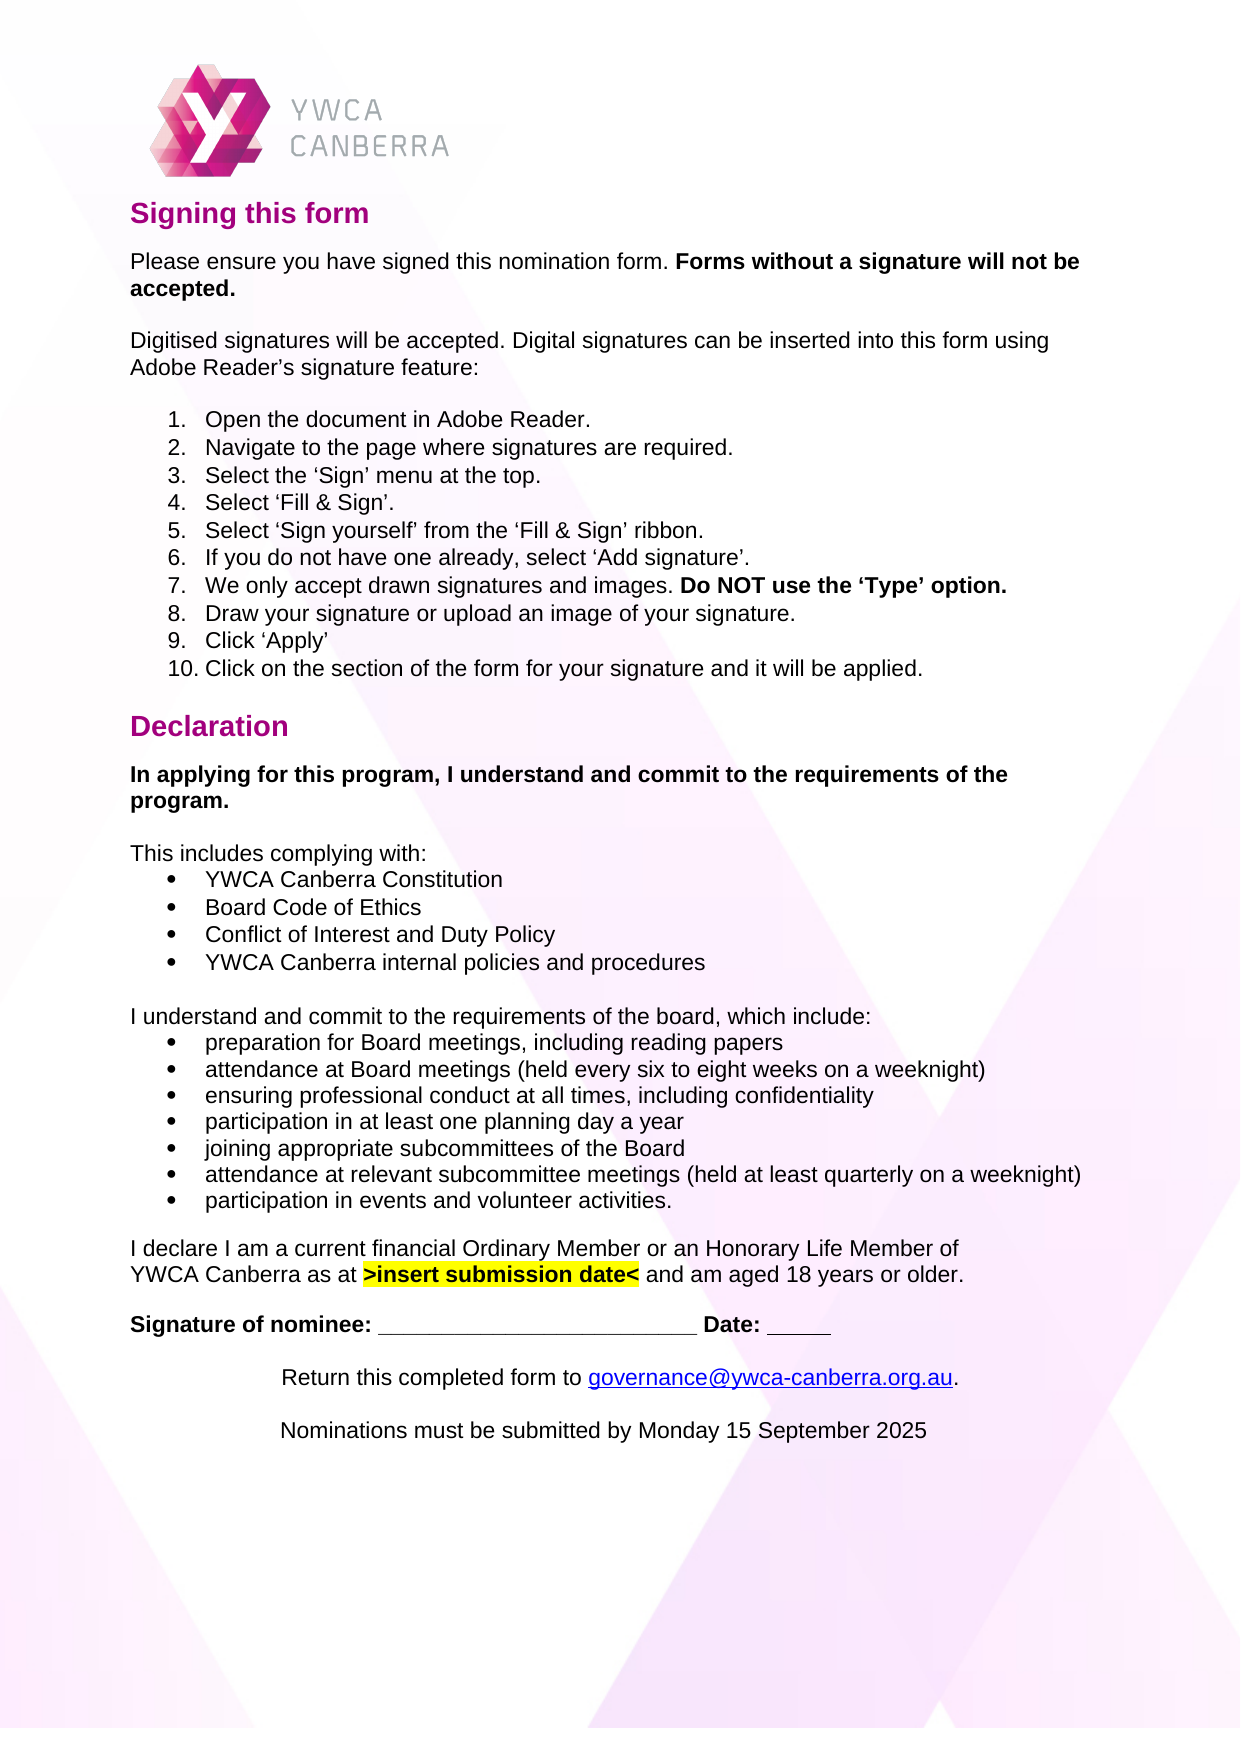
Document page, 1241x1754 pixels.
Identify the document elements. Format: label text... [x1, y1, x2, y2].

list If you do not have one already, select ‘Add signature’. [167, 544, 1110, 571]
text Signing this form [130, 196, 1110, 230]
text I declare I am a current financial Ordinary Member or an Honorary Life Member of YWCA Canberra as at >insert submission date< and am aged 18 years or older. [130, 1234, 1110, 1287]
text Please ensure you have signed this nomination form. Forms without a signature will not be accepted. [130, 248, 1110, 301]
list Conflict of Interest and Duty Policy [167, 921, 1110, 948]
text Declaration [130, 709, 1110, 742]
list Select ‘Fill & Sign’. [167, 489, 1110, 516]
list YWCA Canberra internal policies and procedures [167, 949, 1110, 975]
list Draw your signature or upload an image of your signature. [167, 599, 1110, 626]
list preparation for Board meetings, including reading papers [167, 1029, 1110, 1056]
text Signature of nominee: _________________________ Date: [130, 1311, 1110, 1338]
list Select ‘Sign yourself’ from the ‘Fill & Sign’ ribbon. [167, 517, 1110, 543]
text In applying for this program, I understand and commit to the requirements of the program. [130, 761, 1110, 813]
list Select the ‘Sign’ menu at the top. [167, 462, 1110, 488]
text This includes complying with: [130, 840, 1110, 866]
list participation in events and volunteer activities. [167, 1187, 1110, 1214]
text Digitised signatures will be accepted. Digital signatures can be inserted into this form using Adobe Reader’s signature feature: [130, 327, 1110, 380]
list joining appropriate subcommittees of the Board [167, 1135, 1110, 1161]
list ensuring professional conduct at all times, including confidentiality [167, 1082, 1110, 1108]
text Return this completed form to governance@ywca-canberra.org.au. [130, 1364, 1110, 1390]
list We only accept drawn signatures and images. Do NOT use the ‘Type’ option. [167, 572, 1110, 598]
list Board Code of Ethics [167, 894, 1110, 920]
list Navigate to the page where signatures are required. [167, 434, 1110, 460]
list participation in at least one planning day a year [167, 1108, 1110, 1135]
list YWCA Canberra Constitution [167, 866, 1110, 892]
picture [0, 0, 1241, 1728]
text I understand and commit to the requirements of the board, which include: [130, 1003, 1110, 1029]
list Click ‘Apply’ [167, 627, 1110, 653]
text Nominations must be submitted by Monday 15 September 2025 [205, 1417, 1110, 1443]
list attendance at Board meetings (held every six to eight weeks on a weeknight) [167, 1056, 1110, 1082]
list attendance at relevant subcommittee meetings (held at least quarterly on a weeknight) [167, 1161, 1110, 1187]
list Click on the section of the form for your signature and it will be applied. [167, 655, 1110, 681]
list Open the document in Adobe Reader. [167, 406, 1110, 433]
